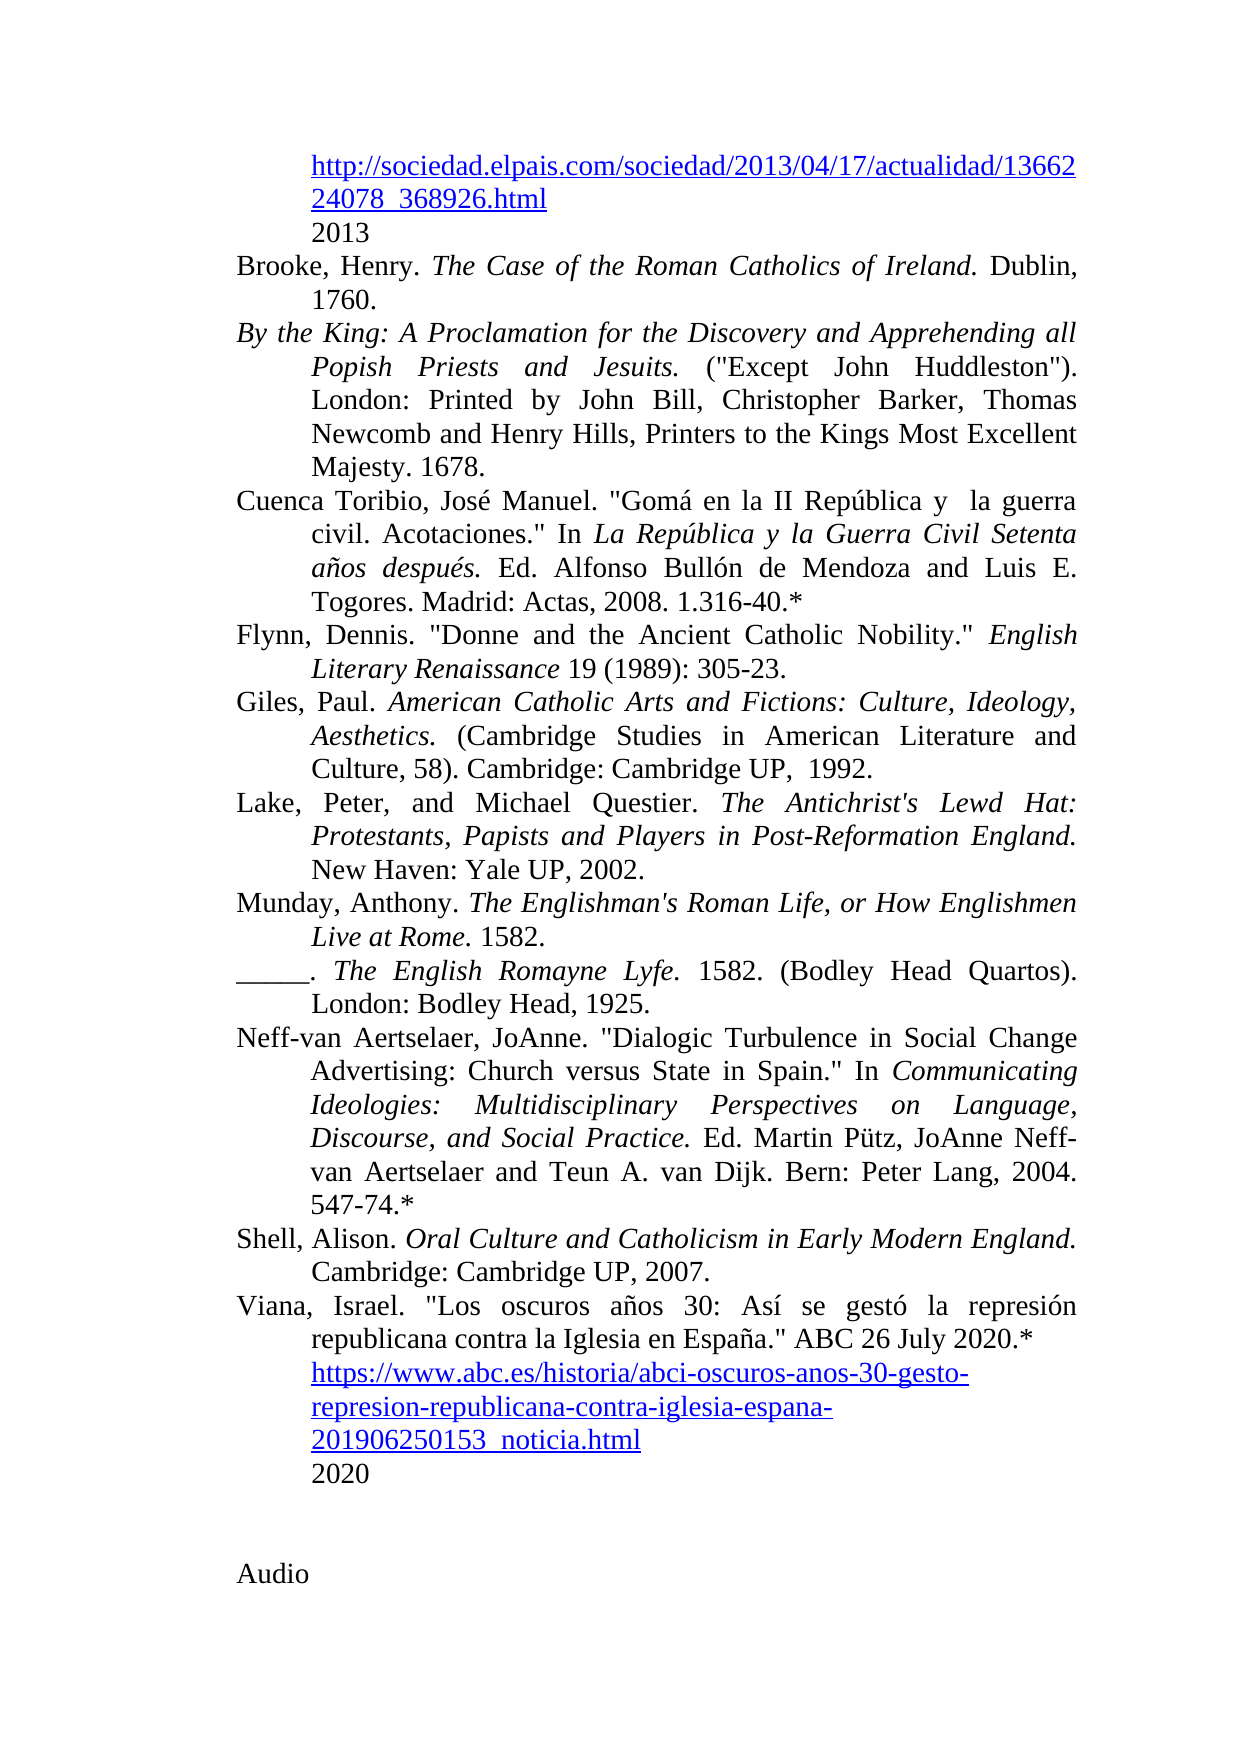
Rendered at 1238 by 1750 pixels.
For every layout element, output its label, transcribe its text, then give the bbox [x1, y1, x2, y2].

text Munday, Anthony. The Englishman's Roman Life, or How Englishmen Live at Rome. 1582. [236, 886, 1078, 953]
text Cuenca Toribio, José Manuel. "Gomá en la II República y la guerra civil. Acotaciones." In La República y la Guerra Civil Setenta años después. Ed. Alfonso Bullón de Mendoza and Luis E. Togores. Madrid: Actas, 2008. 1.316-40.* [236, 483, 1078, 617]
text Flynn, Dennis. "Donne and the Ancient Catholic Nobility." English Literary Renaissance 19 (1989): 305-23. [236, 617, 1078, 684]
text _____. The English Romayne Lyfe. 1582. (Bodley Head Quartos). London: Bodley Head, 1925. [236, 953, 1078, 1020]
text 2013 [236, 215, 1078, 248]
text Viana, Israel. "Los oscuros años 30: Así se gestó la represión republicana contra la Iglesia en España." ABC 26 July 2020.* [236, 1288, 1078, 1355]
text 2020 [236, 1456, 1078, 1489]
text Brooke, Henry. The Case of the Roman Catholics of Ireland. Dublin, 1760. [236, 248, 1078, 315]
text Giles, Paul. American Catholic Arts and Fictions: Culture, Ideology, Aesthetics. (Cambridge Studies in American Literature and Culture, 58). Cambridge: Cambridge UP, 1992. [236, 684, 1077, 785]
text https://www.abc.es/historia/abci-oscuros-anos-30-gesto-represion-republicana-contra-iglesia-espana-201906250153_noticia.html [311, 1355, 1078, 1456]
text Audio [236, 1556, 1078, 1590]
text By the King: A Proclamation for the Discovery and Apprehending all Popish Priests and Jesuits. ("Except John Huddleston"). London: Printed by John Bill, Christopher Barker, Thomas Newcomb and Henry Hills, Printers to the Kings Most Excellent Majesty. 1678. [236, 315, 1078, 483]
text Shell, Alison. Oral Culture and Catholicism in Early Modern England. Cambridge: Cambridge UP, 2007. [236, 1221, 1078, 1288]
text Neff-van Aertselaer, JoAnne. "Dialogic Turbulence in Social Change Advertising: Church versus State in Spain." In Communicating Ideologies: Multidisciplinary Perspectives on Language, Discourse, and Social Practice. Ed. Martin Pütz, JoAnne Neff-van Aertselaer and Teun A. van Dijk. Bern: Peter Lang, 2004. 547-74.* [236, 1020, 1078, 1221]
text Lake, Peter, and Michael Questier. The Antichrist's Lewd Hat: Protestants, Papists and Players in Post-Reformation England. New Haven: Yale UP, 2002. [236, 785, 1078, 886]
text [236, 148, 1078, 215]
